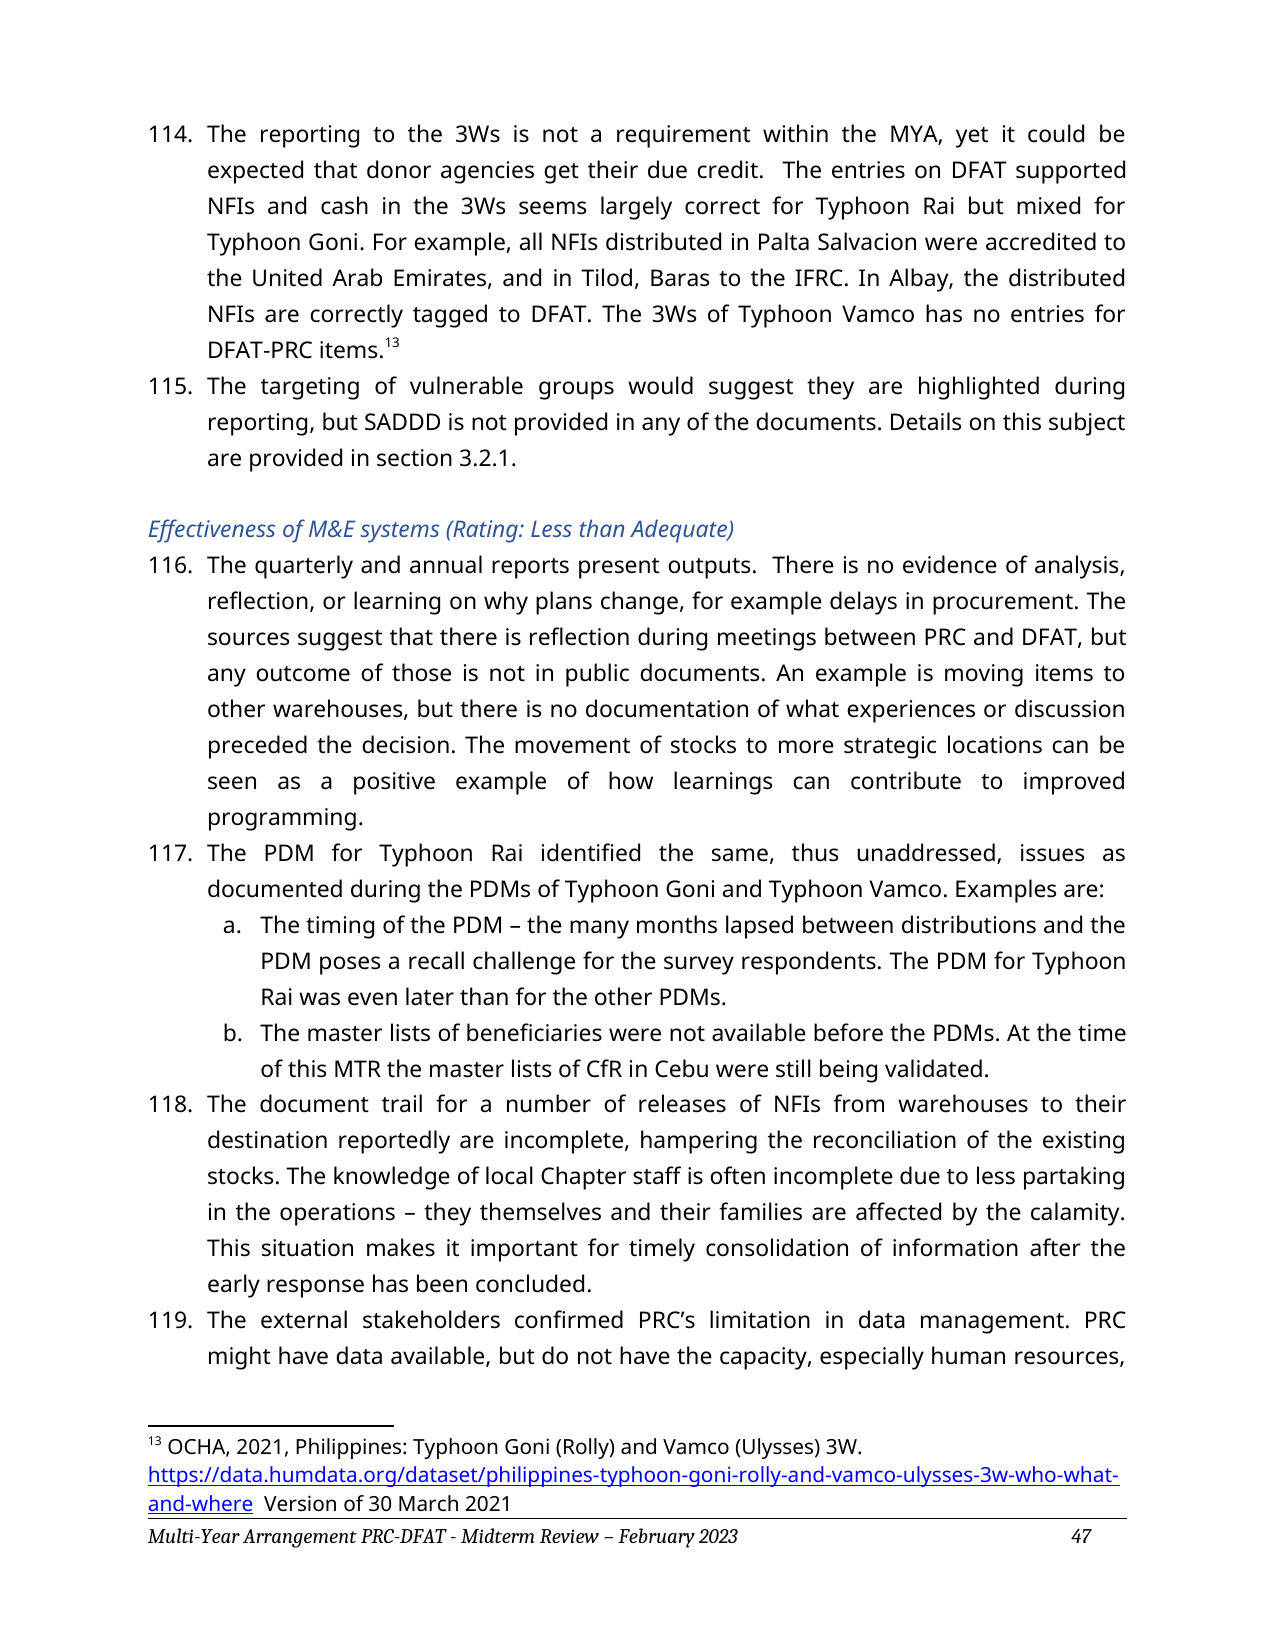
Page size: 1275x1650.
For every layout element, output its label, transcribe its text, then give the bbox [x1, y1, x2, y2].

list The timing of the PDM – the many months lapsed between distributions and the PDM poses a recall challenge for the survey respondents. The PDM for Typhoon Rai was even later than for the other PDMs. [223, 909, 1127, 1012]
list The PDM for Typhoon Rai identified the same, thus unaddressed, issues as documented during the PDMs of Typhoon Goni and Typhoon Vamco. Examples are: [148, 837, 1127, 904]
list The targeting of vulnerable groups would suggest they are highlighted during reporting, but SADDD is not provided in any of the documents. Details on this subject are provided in section 3.2.1. [148, 370, 1127, 473]
list The quarterly and annual reports present outputs. There is no evidence of analysis, reflection, or learning on why plans change, for example delays in procurement. The sources suggest that there is reflection during meetings between PRC and DFAT, but any outcome of those is not in public documents. An example is moving items to other warehouses, but there is no documentation of what experiences or discussion preceded the decision. The movement of stocks to more strategic locations can be seen as a positive example of how learnings can contribute to improved programming. [148, 549, 1127, 832]
list The reporting to the 3Ws is not a requirement within the MYA, yet it could be expected that donor agencies get their due credit. The entries on DFAT supported NFIs and cash in the 3Ws seems largely correct for Typhoon Rai but mixed for Typhoon Goni. For example, all NFIs distributed in Palta Salvacion were accredited to the United Arab Emirates, and in Tilod, Baras to the IFRC. In Albay, the distributed NFIs are correctly tagged to DFAT. The 3Ws of Typhoon Vamco has no entries for DFAT-PRC items. [148, 118, 1127, 365]
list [148, 1304, 1127, 1371]
list The master lists of beneficiaries were not available before the PDMs. At the time of this MTR the master lists of CfR in Cebu were still being validated. [223, 1017, 1127, 1084]
list The document trail for a number of releases of NFIs from warehouses to their destination reportedly are incomplete, hampering the reconciliation of the existing stocks. The knowledge of local Chapter staff is often incomplete due to less partaking in the operations – they themselves and their families are affected by the calamity. This situation makes it important for timely consolidation of information after the early response has been concluded. [148, 1088, 1127, 1299]
text Effectiveness of M&E systems (Rating: Less than Adequate) [148, 513, 1127, 545]
